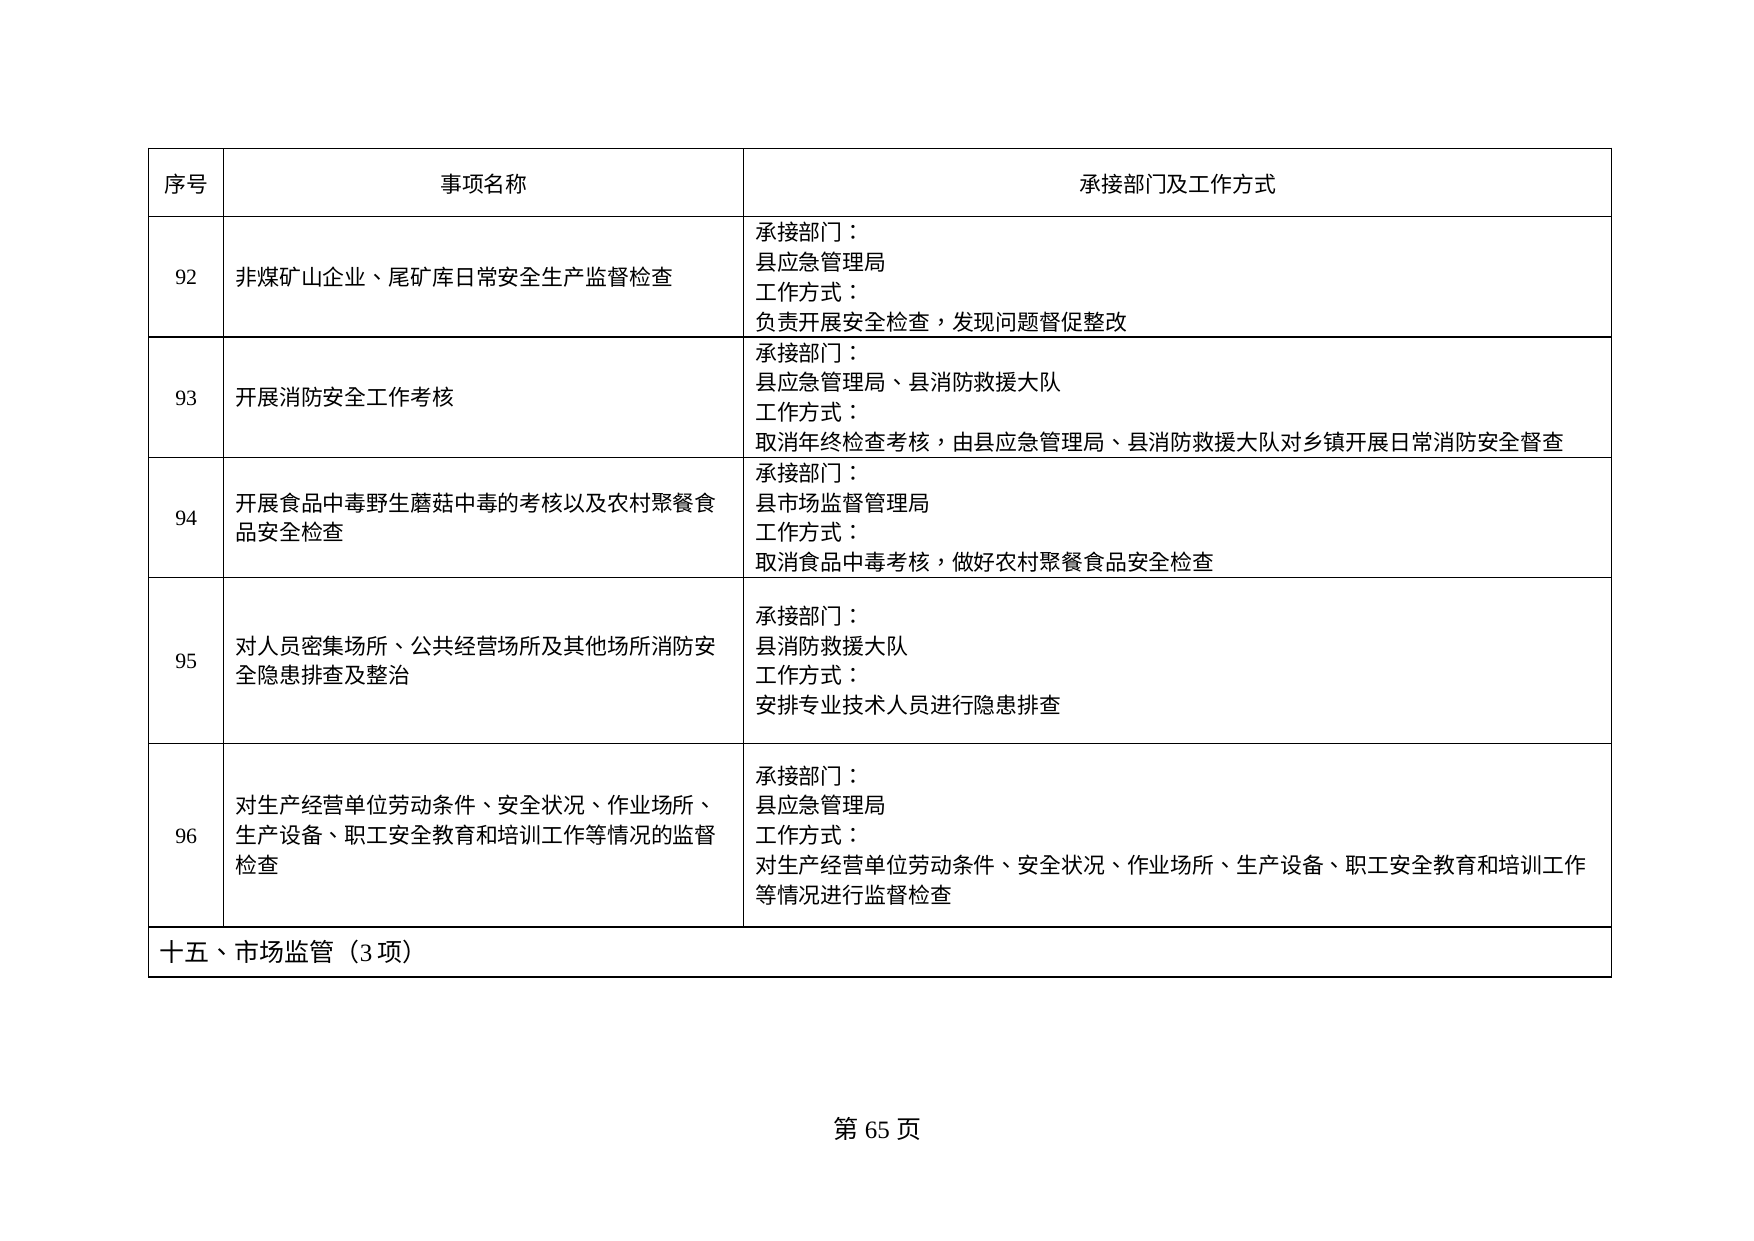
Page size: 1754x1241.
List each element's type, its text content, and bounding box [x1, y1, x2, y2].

table_cell 93 [149, 338, 223, 457]
table_cell 承接部门： 县应急管理局、县消防救援大队 工作方式： 取消年终检查考核，由县应急管理局、县消防救援大队对乡镇开展日常消防安全督查 [744, 338, 1611, 457]
table_header 事项名称 [224, 149, 743, 216]
table_header 承接部门及工作方式 [744, 149, 1611, 216]
table_cell 开展消防安全工作考核 [224, 338, 743, 457]
table_cell 承接部门： 县消防救援大队 工作方式： 安排专业技术人员进行隐患排查 [744, 578, 1611, 743]
table_cell 承接部门： 县市场监督管理局 工作方式： 取消食品中毒考核，做好农村聚餐食品安全检查 [744, 458, 1611, 577]
table_cell 94 [149, 458, 223, 577]
table_cell 非煤矿山企业、尾矿库日常安全生产监督检查 [224, 217, 743, 336]
table_cell 承接部门： 县应急管理局 工作方式： 负责开展安全检查，发现问题督促整改 [744, 217, 1611, 336]
table_header 序号 [149, 149, 223, 216]
table_cell 十五、市场监管（3项） [149, 928, 1611, 976]
table_cell 96 [149, 744, 223, 926]
table_cell 对人员密集场所、公共经营场所及其他场所消防安全隐患排查及整治 [224, 578, 743, 743]
table_cell 对生产经营单位劳动条件、安全状况、作业场所、生产设备、职工安全教育和培训工作等情况的监督检查 [224, 744, 743, 926]
table_cell 95 [149, 578, 223, 743]
table_cell 92 [149, 217, 223, 336]
table_cell 承接部门： 县应急管理局 工作方式： 对生产经营单位劳动条件、安全状况、作业场所、生产设备、职工安全教育和培训工作等情况进行监督检查 [744, 744, 1611, 926]
table_cell 开展食品中毒野生蘑菇中毒的考核以及农村聚餐食品安全检查 [224, 458, 743, 577]
